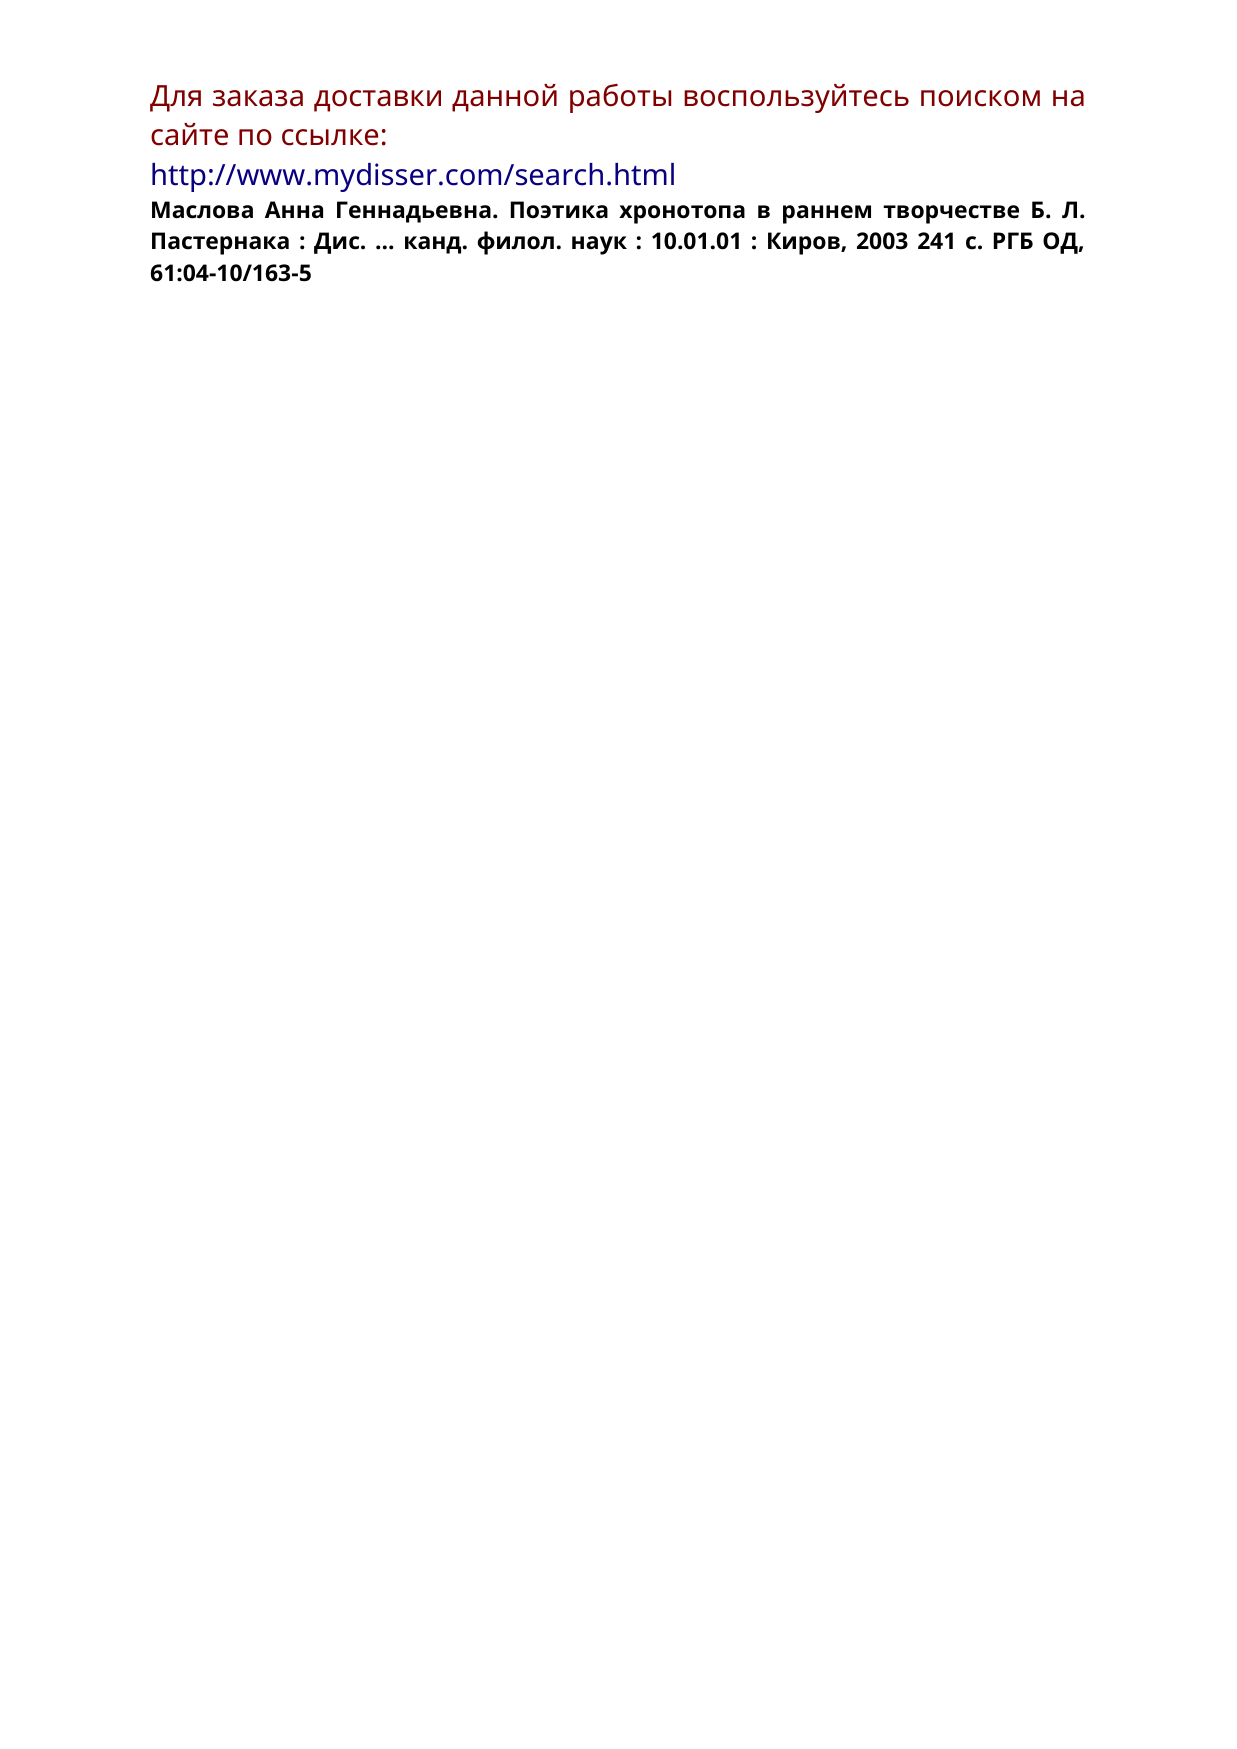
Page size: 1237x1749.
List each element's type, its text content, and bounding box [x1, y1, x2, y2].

text Маслова Анна Геннадьевна. Поэтика хронотопа в раннем творчестве Б. Л. Пастернака : Дис. ... канд. филол. наук : 10.01.01 : Киров, 2003 241 c. РГБ ОД, 61:04-10/163-5 [150, 194, 1086, 288]
